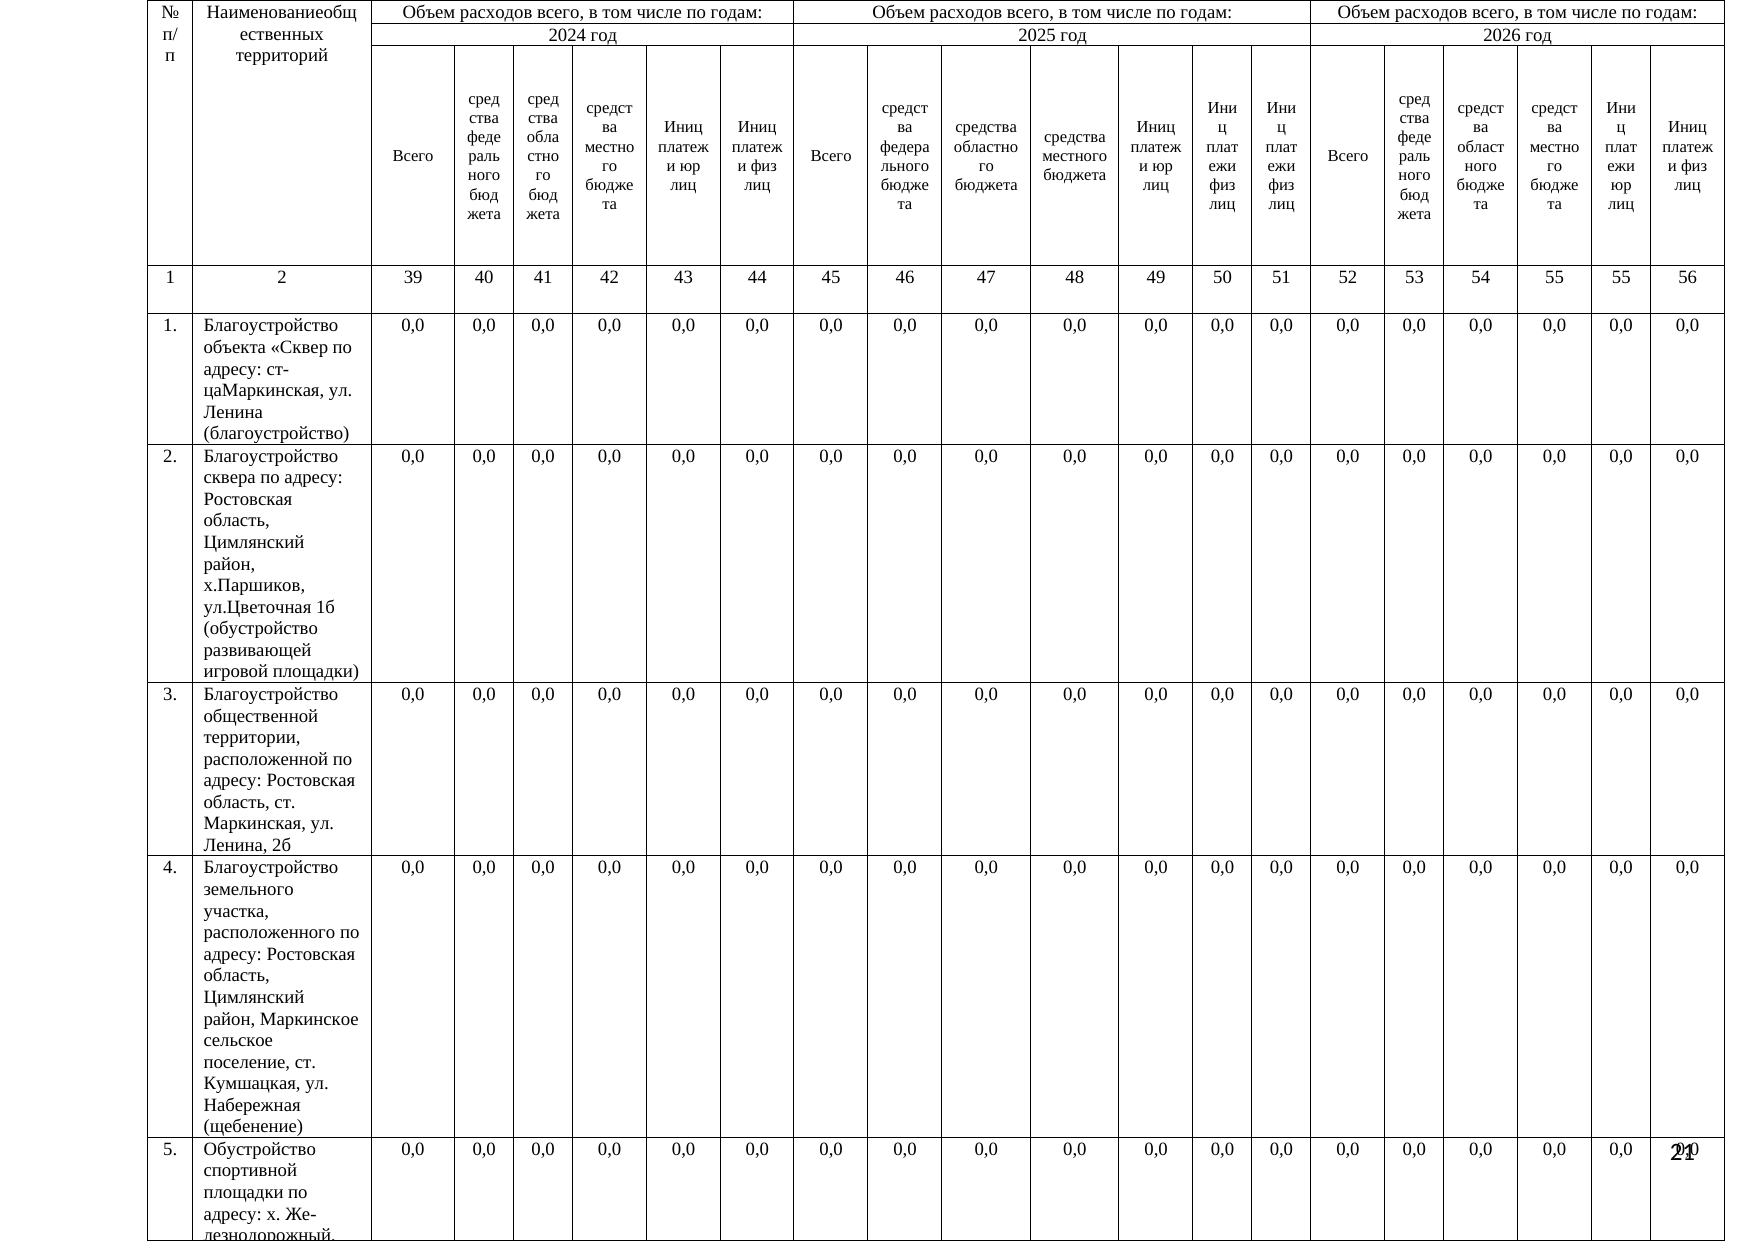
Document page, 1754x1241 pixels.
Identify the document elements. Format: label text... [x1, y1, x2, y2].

table_cell 0,0 [1444, 683, 1517, 855]
table_cell 53 [1385, 266, 1443, 313]
table_cell средства федерального бюджета [1385, 46, 1443, 265]
table_cell 0,0 [868, 683, 941, 855]
table_cell 0,0 [455, 1138, 513, 1240]
table_cell 0,0 [573, 856, 646, 1137]
table_cell Иниц платежи физ лиц [721, 46, 793, 265]
table_cell 4. [148, 856, 192, 1137]
table_cell Иниц платежи юр лиц [1119, 46, 1192, 265]
table_cell 0,0 [868, 445, 941, 682]
table_cell 0,0 [1651, 683, 1724, 855]
table_cell 0,0 [1031, 445, 1118, 682]
table_header Объем расходов всего, в том числе по годам: [1311, 1, 1724, 23]
table_cell 0,0 [1592, 856, 1650, 1137]
table_cell 0,0 [721, 314, 793, 444]
table_cell Всего [372, 46, 454, 265]
table_cell 0,0 [455, 683, 513, 855]
table_cell средства местного бюджета [573, 46, 646, 265]
table_cell 0,0 [1193, 445, 1251, 682]
table_cell 0,0 [794, 314, 867, 444]
table_cell 0,0 [1193, 314, 1251, 444]
table_cell 0,0 [1651, 856, 1724, 1137]
table_cell 0,0 [1119, 445, 1192, 682]
table_cell Обустройство спортивной площадки по адресу: х. Же-лезнодорожный, ул. Советская, 29в [193, 1138, 371, 1240]
table_cell 0,0 [1385, 1138, 1443, 1240]
table_cell 0,0 [514, 1138, 572, 1240]
table_header Объем расходов всего, в том числе по годам: [372, 1, 793, 23]
table_cell средства местного бюджета [1518, 46, 1591, 265]
table_cell 0,0 [794, 445, 867, 682]
table_cell 0,0 [1119, 1138, 1192, 1240]
table_cell 52 [1311, 266, 1384, 313]
table_cell 0,0 [1031, 1138, 1118, 1240]
table_cell 0,0 [1444, 1138, 1517, 1240]
table_cell 0,0 [1592, 314, 1650, 444]
table_cell средства областного бюджета [942, 46, 1030, 265]
table_cell средства федерального бюджета [455, 46, 513, 265]
table_cell 0,0 [721, 445, 793, 682]
table_cell 0,0 [1252, 314, 1310, 444]
table_cell 0,0 [647, 314, 720, 444]
table_cell 0,0 [455, 314, 513, 444]
table_cell 0,0 [1031, 856, 1118, 1137]
table_cell 45 [794, 266, 867, 313]
table_cell 0,0 [1311, 856, 1384, 1137]
table_cell 0,0 [1518, 445, 1591, 682]
table_cell 0,0 [573, 445, 646, 682]
table_cell 0,0 [1193, 1138, 1251, 1240]
table_cell средства федерального бюджета [868, 46, 941, 265]
table_cell 0,0 [1193, 856, 1251, 1137]
table_cell 0,0 [1518, 683, 1591, 855]
table_cell 2. [148, 445, 192, 682]
table_cell 0,0 [1651, 1138, 1724, 1240]
table_header Наименованиеобщественных территорий [193, 1, 371, 265]
table_cell 0,0 [647, 445, 720, 682]
table_cell 0,0 [514, 856, 572, 1137]
table_cell 48 [1031, 266, 1118, 313]
table_cell 0,0 [1385, 683, 1443, 855]
table_cell 0,0 [1651, 314, 1724, 444]
table_cell 0,0 [1311, 683, 1384, 855]
table_cell 43 [647, 266, 720, 313]
table_cell 54 [1444, 266, 1517, 313]
table_cell Благоустройство земельного участка, расположенного по адресу: Ростовская область, Цимлянский район, Маркинское сельское поселение, ст. Кумшацкая, ул. Набережная (щебенение) [193, 856, 371, 1137]
table_cell 40 [455, 266, 513, 313]
table_cell 0,0 [1444, 314, 1517, 444]
table_cell 0,0 [1385, 314, 1443, 444]
table_cell 1 [148, 266, 192, 313]
table_cell 0,0 [868, 856, 941, 1137]
table_cell 0,0 [514, 683, 572, 855]
table_cell 0,0 [573, 683, 646, 855]
table_cell 0,0 [1518, 1138, 1591, 1240]
table_cell Всего [794, 46, 867, 265]
table_cell 2026 год [1311, 24, 1724, 45]
table_cell Иниц платежи физ лиц [1651, 46, 1724, 265]
table_cell 2025 год [794, 24, 1310, 45]
table_cell Иниц платежи юр лиц [647, 46, 720, 265]
table_cell средства областного бюджета [514, 46, 572, 265]
table_cell 0,0 [647, 683, 720, 855]
table_cell 55 [1518, 266, 1591, 313]
table_cell 0,0 [573, 314, 646, 444]
table_cell 0,0 [1252, 445, 1310, 682]
table_cell 0,0 [455, 445, 513, 682]
table_cell 0,0 [455, 856, 513, 1137]
table_cell 0,0 [1252, 1138, 1310, 1240]
table_cell средства местного бюджета [1031, 46, 1118, 265]
table_cell 0,0 [868, 314, 941, 444]
table_cell 55 [1592, 266, 1650, 313]
table_cell Иниц платежи физ лиц [1193, 46, 1251, 265]
table_cell Иниц платежи физ лиц [1252, 46, 1310, 265]
table_cell 0,0 [942, 856, 1030, 1137]
table_cell 0,0 [942, 314, 1030, 444]
table_cell 0,0 [1651, 445, 1724, 682]
table_cell 47 [942, 266, 1030, 313]
table_cell 39 [372, 266, 454, 313]
table_cell Благоустройство объекта «Сквер по адресу: ст-цаМаркинская, ул. Ленина (благоустройство) [193, 314, 371, 444]
table_cell 2024 год [372, 24, 793, 45]
table_cell 0,0 [794, 1138, 867, 1240]
table_cell 0,0 [1311, 1138, 1384, 1240]
table_cell 44 [721, 266, 793, 313]
table_cell 0,0 [647, 1138, 720, 1240]
table_cell 50 [1193, 266, 1251, 313]
table_cell 0,0 [1385, 445, 1443, 682]
table_cell 0,0 [1193, 683, 1251, 855]
table_cell 0,0 [372, 445, 454, 682]
table_cell 0,0 [514, 445, 572, 682]
table_cell 0,0 [647, 856, 720, 1137]
table_cell 0,0 [942, 445, 1030, 682]
table_cell 0,0 [721, 683, 793, 855]
table_cell 0,0 [942, 683, 1030, 855]
table_cell средства областного бюджета [1444, 46, 1517, 265]
table_cell 0,0 [1592, 1138, 1650, 1240]
table_cell 0,0 [1119, 856, 1192, 1137]
table_cell 0,0 [1592, 445, 1650, 682]
table_cell 0,0 [1252, 683, 1310, 855]
table_cell 0,0 [1518, 856, 1591, 1137]
table_cell 0,0 [868, 1138, 941, 1240]
table_cell 0,0 [372, 683, 454, 855]
table_cell 5. [148, 1138, 192, 1240]
table_cell 0,0 [372, 1138, 454, 1240]
table_cell 0,0 [1119, 314, 1192, 444]
table_cell 0,0 [1031, 683, 1118, 855]
table_cell 0,0 [1444, 856, 1517, 1137]
table_cell 0,0 [573, 1138, 646, 1240]
table_cell 0,0 [1311, 445, 1384, 682]
table_cell 3. [148, 683, 192, 855]
table_cell 0,0 [1031, 314, 1118, 444]
table_cell 41 [514, 266, 572, 313]
table_cell 0,0 [1518, 314, 1591, 444]
table_header Объем расходов всего, в том числе по годам: [794, 1, 1310, 23]
table_cell 0,0 [794, 856, 867, 1137]
table_cell Всего [1311, 46, 1384, 265]
table_cell 51 [1252, 266, 1310, 313]
table_cell 0,0 [372, 856, 454, 1137]
table_cell 0,0 [721, 1138, 793, 1240]
table_cell 2 [193, 266, 371, 313]
table_cell 0,0 [1592, 683, 1650, 855]
table_cell 0,0 [1252, 856, 1310, 1137]
table_cell 49 [1119, 266, 1192, 313]
table_cell 56 [1651, 266, 1724, 313]
table_cell 46 [868, 266, 941, 313]
table_cell 0,0 [514, 314, 572, 444]
table_cell Иниц платежи юр лиц [1592, 46, 1650, 265]
table_cell 0,0 [942, 1138, 1030, 1240]
table_cell 1. [148, 314, 192, 444]
table_cell 0,0 [721, 856, 793, 1137]
table_cell 0,0 [1119, 683, 1192, 855]
table_cell 0,0 [372, 314, 454, 444]
table_cell 0,0 [1444, 445, 1517, 682]
table_cell Благоустройство сквера по адресу: Ростовская область, Цимлянский район, х.Паршиков, ул.Цветочная 1б (обустройство развивающей игровой площадки) [193, 445, 371, 682]
table_cell 0,0 [1311, 314, 1384, 444]
table_cell 0,0 [794, 683, 867, 855]
table_cell 0,0 [1385, 856, 1443, 1137]
table_header № п/п [148, 1, 192, 265]
table_cell 42 [573, 266, 646, 313]
table_cell Благоустройство общественной территории, расположенной по адресу: Ростовская область, ст. Маркинская, ул. Ленина, 2б [193, 683, 371, 855]
